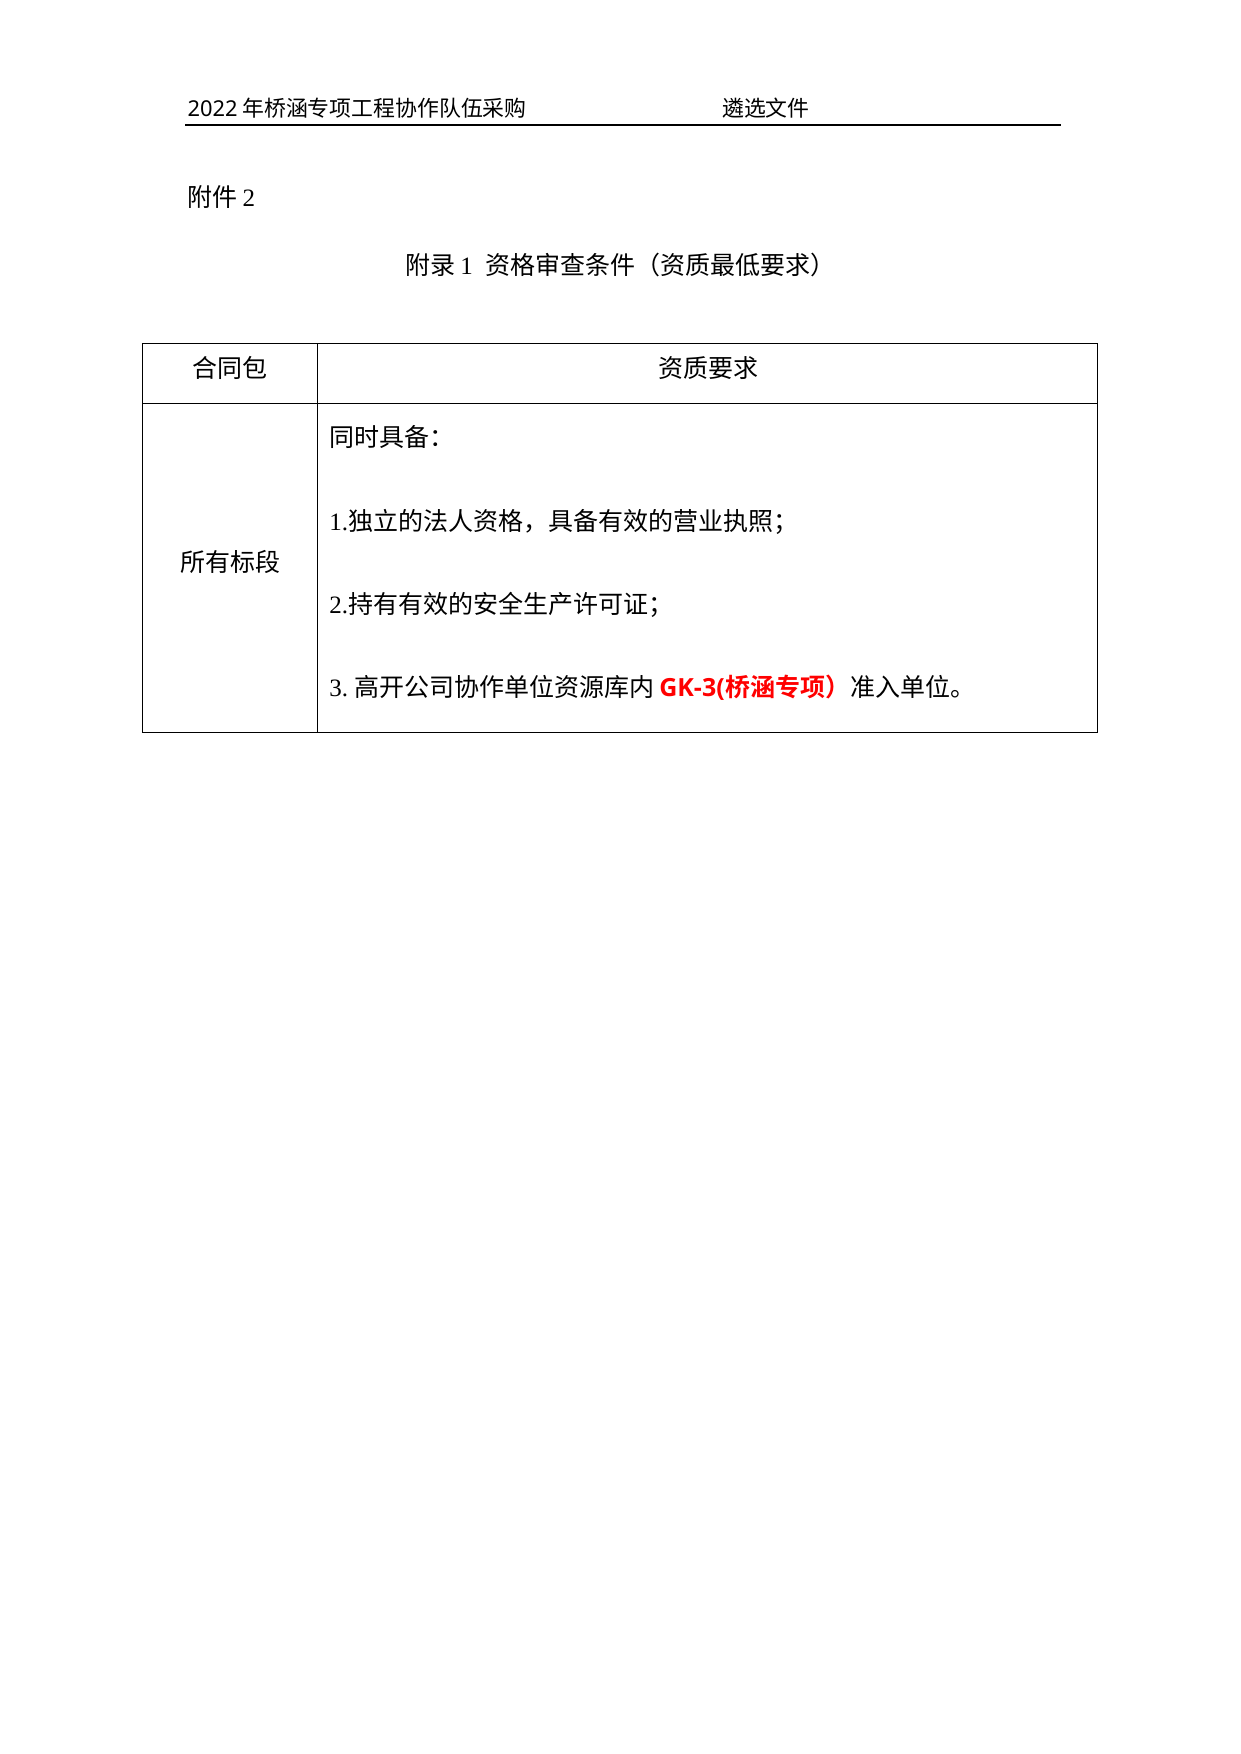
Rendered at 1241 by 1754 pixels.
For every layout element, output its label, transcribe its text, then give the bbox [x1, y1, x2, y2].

text 附录1 资格审查条件（资质最低要求） [187, 246, 1053, 282]
table_cell 所有标段 [143, 404, 317, 732]
table_header 合同包 [143, 344, 317, 402]
text 附件2 [187, 163, 1053, 228]
table_header 资质要求 [318, 344, 1097, 402]
table_cell 同时具备： 1.独立的法人资格，具备有效的营业执照； 2.持有有效的安全生产许可证； 3. 高开公司协作单位资源库内GK-3(桥涵专项）准入单位。 [318, 404, 1097, 732]
